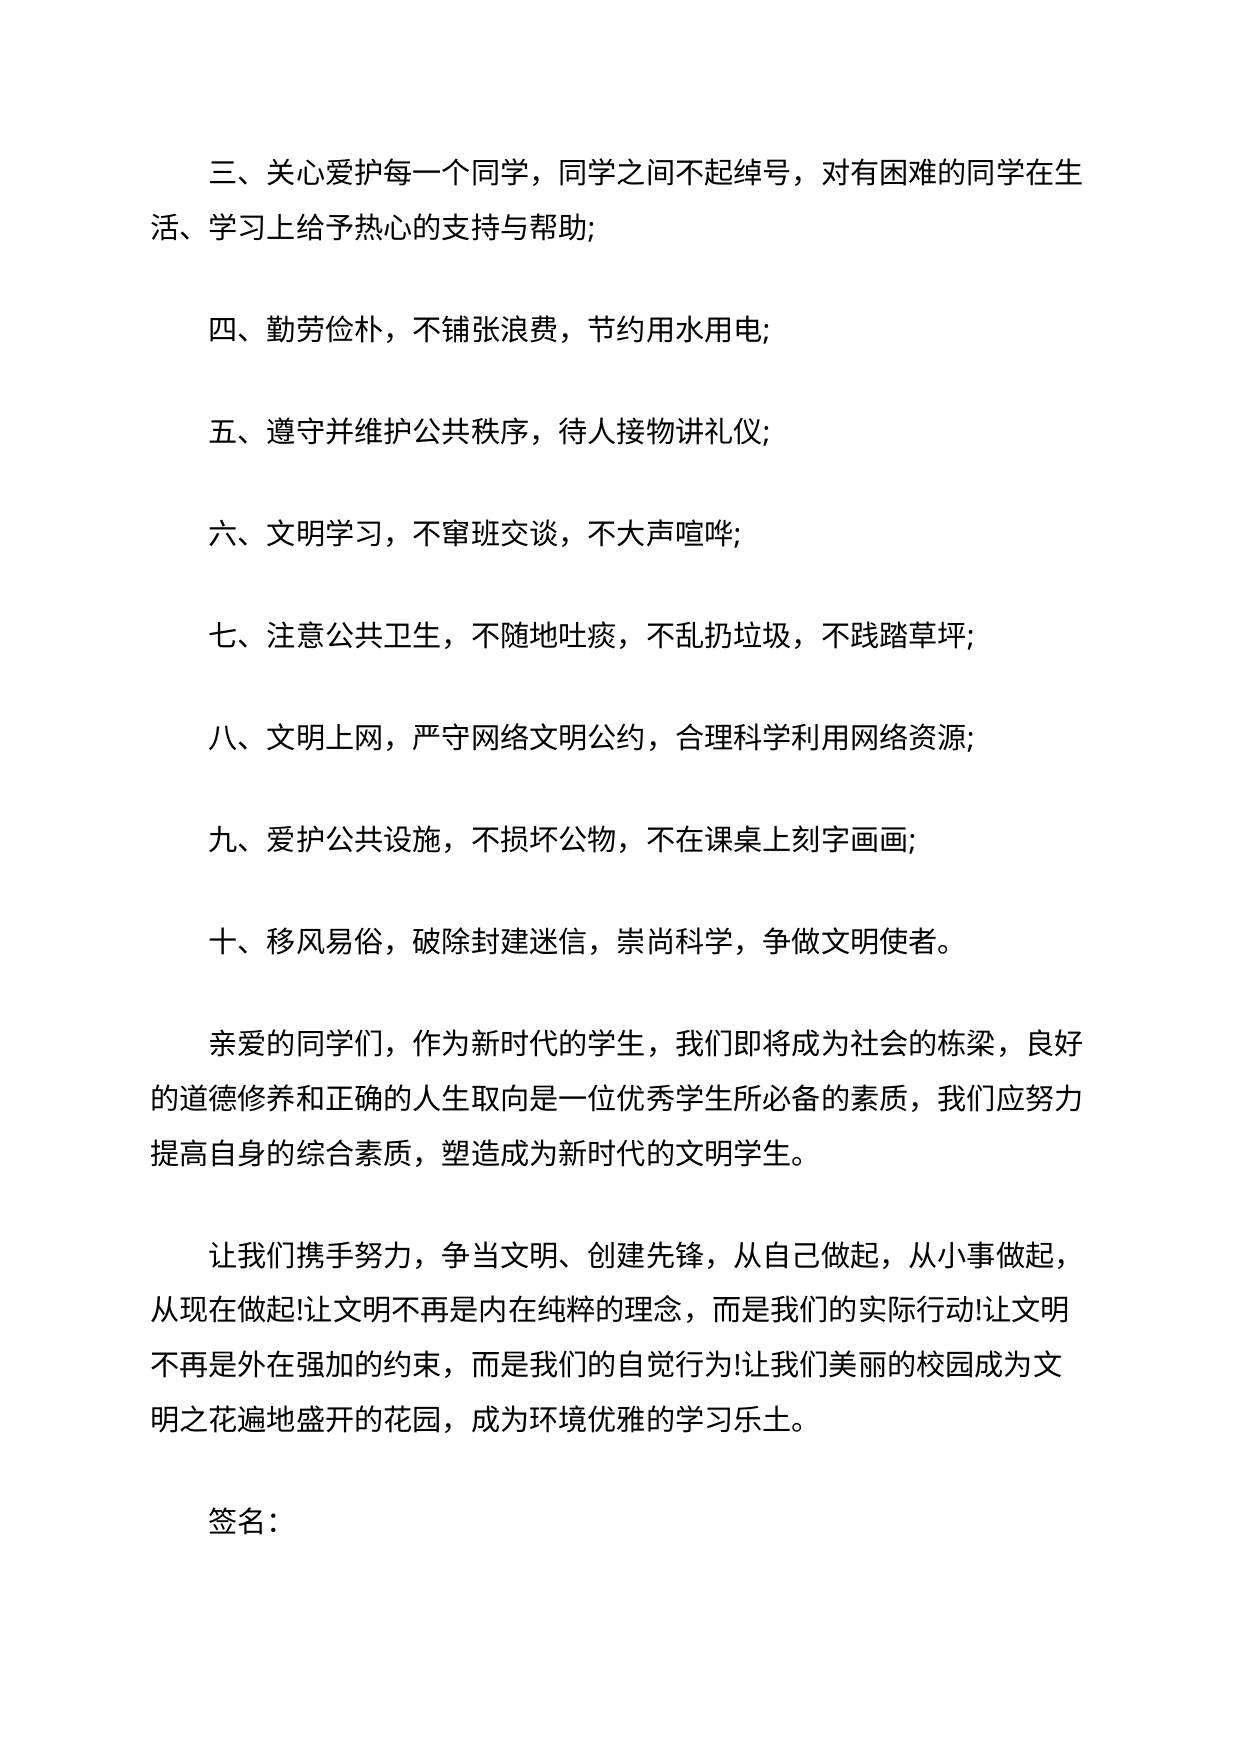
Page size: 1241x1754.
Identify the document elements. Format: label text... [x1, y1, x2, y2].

text 九、爱护公共设施，不损坏公物，不在课桌上刻字画画; [150, 817, 1090, 859]
text 让我们携手努力，争当文明、创建先锋，从自己做起，从小事做起，从现在做起!让文明不再是内在纯粹的理念，而是我们的实际行动!让文明不再是外在强加的约束，而是我们的自觉行为!让我们美丽的校园成为文明之花遍地盛开的花园，成为环境优雅的学习乐土。 [150, 1232, 1090, 1439]
text 十、移风易俗，破除封建迷信，崇尚科学，争做文明使者。 [150, 919, 1090, 961]
text 三、关心爱护每一个同学，同学之间不起绰号，对有困难的同学在生活、学习上给予热心的支持与帮助; [150, 150, 1090, 247]
text 五、遵守并维护公共秩序，待人接物讲礼仪; [150, 409, 1090, 451]
text 签名： [150, 1499, 1090, 1541]
text 七、注意公共卫生，不随地吐痰，不乱扔垃圾，不践踏草坪; [150, 613, 1090, 655]
text 八、文明上网，严守网络文明公约，合理科学利用网络资源; [150, 715, 1090, 757]
text 六、文明学习，不窜班交谈，不大声喧哗; [150, 511, 1090, 553]
text 四、勤劳俭朴，不铺张浪费，节约用水用电; [150, 307, 1090, 349]
text 亲爱的同学们，作为新时代的学生，我们即将成为社会的栋梁，良好的道德修养和正确的人生取向是一位优秀学生所必备的素质，我们应努力提高自身的综合素质，塑造成为新时代的文明学生。 [150, 1021, 1090, 1173]
